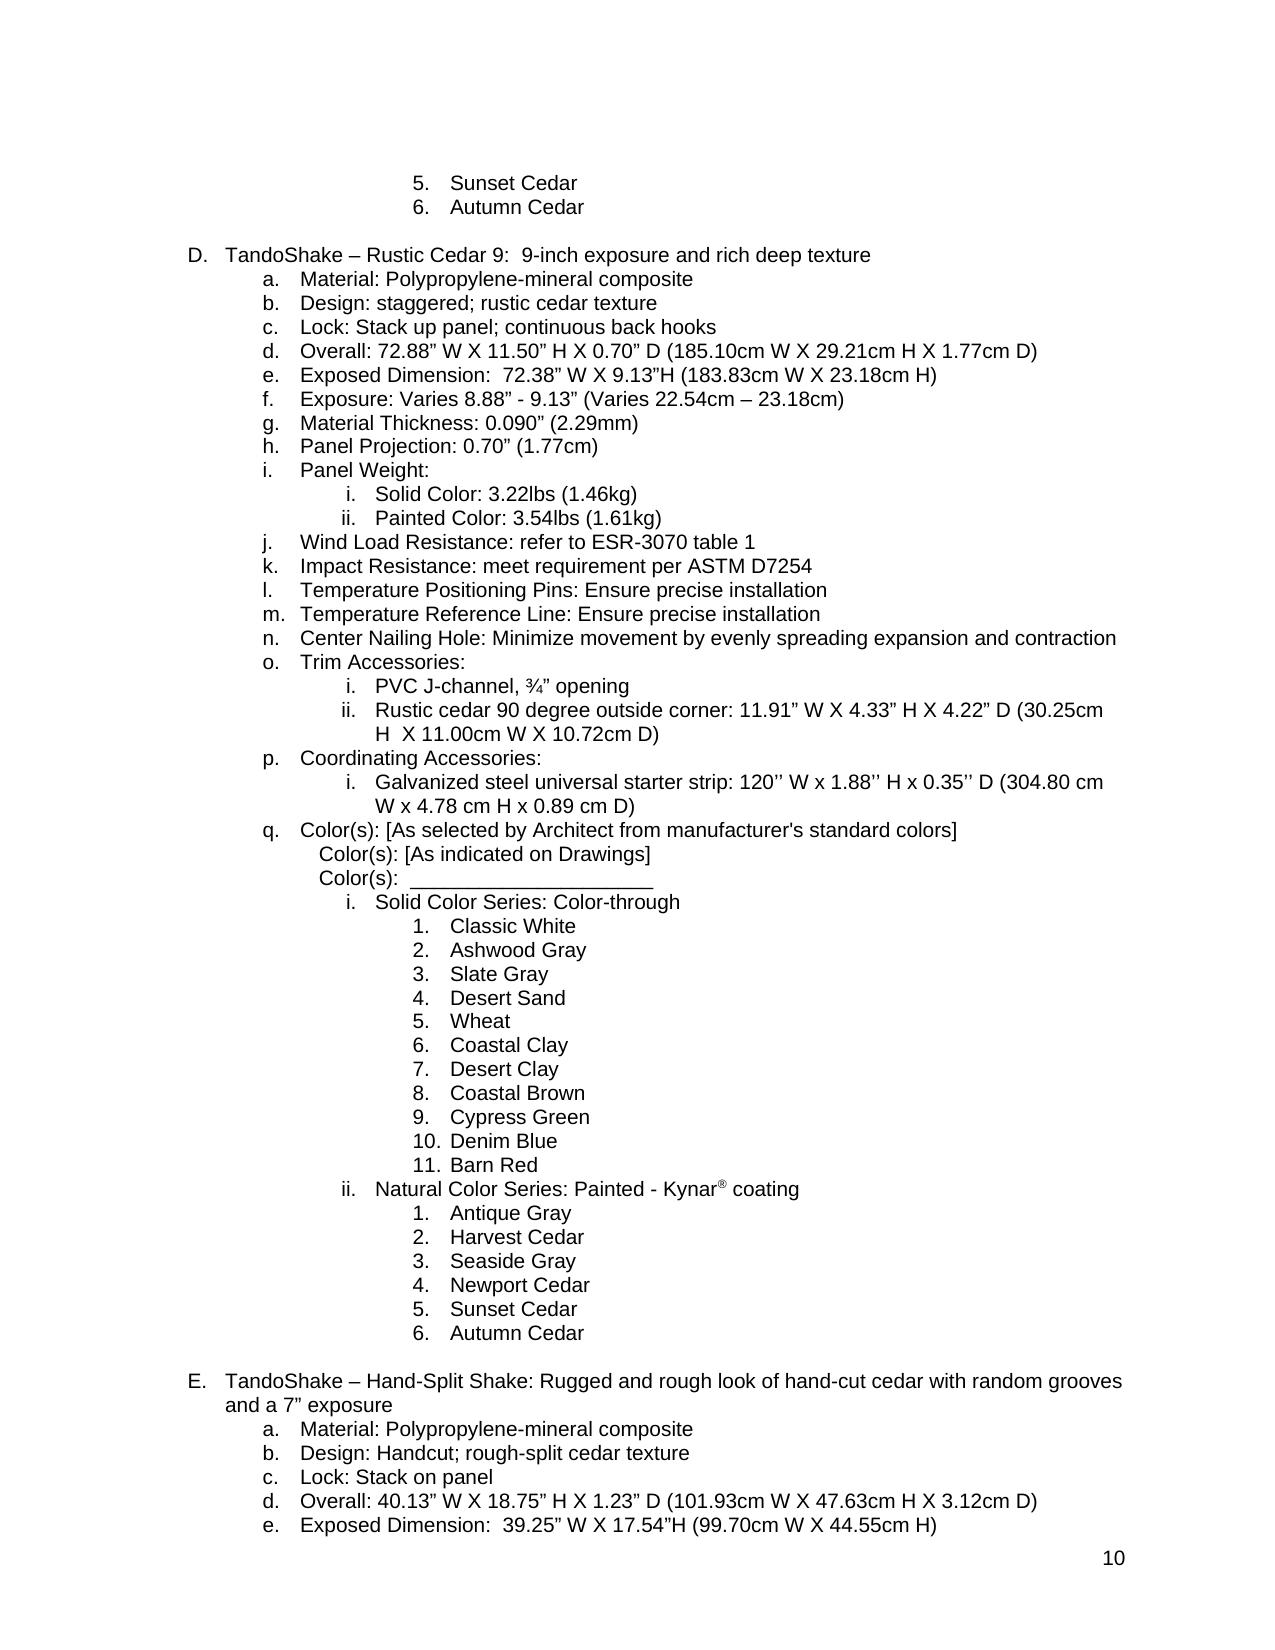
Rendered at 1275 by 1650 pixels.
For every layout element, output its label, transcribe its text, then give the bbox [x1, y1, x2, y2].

list Material: Polypropylene-mineral composite [262, 267, 1125, 291]
list Design: staggered; rustic cedar texture [262, 291, 1125, 314]
list Newport Cedar [412, 1273, 1125, 1297]
list Lock: Stack up panel; continuous back hooks [262, 314, 1125, 338]
list Exposed Dimension: 72.38” W X 9.13”H (183.83cm W X 23.18cm H) [262, 362, 1125, 386]
list Impact Resistance: meet requirement per ASTM D7254 [262, 554, 1125, 578]
list Solid Color: 3.22lbs (1.46kg) [356, 482, 1125, 506]
text Color(s): [As indicated on Drawings] [150, 842, 1125, 866]
list Material: Polypropylene-mineral composite [262, 1417, 1125, 1441]
list PVC J-channel, ¾” opening [356, 674, 1125, 698]
list Temperature Reference Line: Ensure precise installation [262, 602, 1125, 626]
list Autumn Cedar [412, 1321, 1125, 1345]
list Wind Load Resistance: refer to ESR-3070 table 1 [262, 530, 1125, 554]
list Material Thickness: 0.090” (2.29mm) [262, 410, 1125, 434]
list Desert Clay [412, 1057, 1125, 1081]
list Seaside Gray [412, 1249, 1125, 1273]
list Barn Red [412, 1153, 1125, 1177]
list Design: Handcut; rough-split cedar texture [262, 1441, 1125, 1464]
list Ashwood Gray [412, 937, 1125, 961]
list Slate Gray [412, 961, 1125, 985]
list Natural Color Series: Painted - Kynar® coating [356, 1177, 1125, 1201]
list Lock: Stack on panel [262, 1464, 1125, 1488]
text Color(s): _____________________ [150, 866, 1125, 889]
list Autumn Cedar [412, 195, 1125, 219]
list Overall: 40.13” W X 18.75” H X 1.23” D (101.93cm W X 47.63cm H X 3.12cm D) [262, 1488, 1125, 1512]
list Panel Projection: 0.70” (1.77cm) [262, 434, 1125, 458]
list Desert Sand [412, 985, 1125, 1009]
list TandoShake – Rustic Cedar 9: 9-inch exposure and rich deep texture [187, 243, 1125, 267]
list Coastal Brown [412, 1081, 1125, 1105]
list Harvest Cedar [412, 1225, 1125, 1249]
list Center Nailing Hole: Minimize movement by evenly spreading expansion and contraction [262, 626, 1125, 650]
list Exposure: Varies 8.88” - 9.13” (Varies 22.54cm – 23.18cm) [262, 386, 1125, 410]
list Temperature Positioning Pins: Ensure precise installation [262, 578, 1125, 602]
list Solid Color Series: Color-through [356, 889, 1125, 913]
list Galvanized steel universal starter strip: 120’’ W x 1.88’’ H x 0.35’’ D (304.80 cm W x 4.78 cm H x 0.89 cm D) [356, 770, 1125, 818]
list Wheat [412, 1009, 1125, 1033]
list Coastal Clay [412, 1033, 1125, 1057]
list Color(s): [As selected by Architect from manufacturer's standard colors] [262, 818, 1125, 842]
list Sunset Cedar [412, 171, 1125, 195]
list Coordinating Accessories: [262, 746, 1125, 770]
list Denim Blue [412, 1129, 1125, 1153]
list Rustic cedar 90 degree outside corner: 11.91” W X 4.33” H X 4.22” D (30.25cm H X 11.00cm W X 10.72cm D) [356, 698, 1125, 746]
list Painted Color: 3.54lbs (1.61kg) [356, 506, 1125, 530]
list Cypress Green [412, 1105, 1125, 1129]
list Trim Accessories: [262, 650, 1125, 674]
list Antique Gray [412, 1201, 1125, 1225]
list TandoShake – Hand-Split Shake: Rugged and rough look of hand-cut cedar with random grooves and a 7” exposure [187, 1369, 1125, 1417]
list Exposed Dimension: 39.25” W X 17.54”H (99.70cm W X 44.55cm H) [262, 1512, 1125, 1536]
list Overall: 72.88” W X 11.50” H X 0.70” D (185.10cm W X 29.21cm H X 1.77cm D) [262, 338, 1125, 362]
list Classic White [412, 913, 1125, 937]
list Sunset Cedar [412, 1297, 1125, 1321]
list Panel Weight: [262, 458, 1125, 482]
